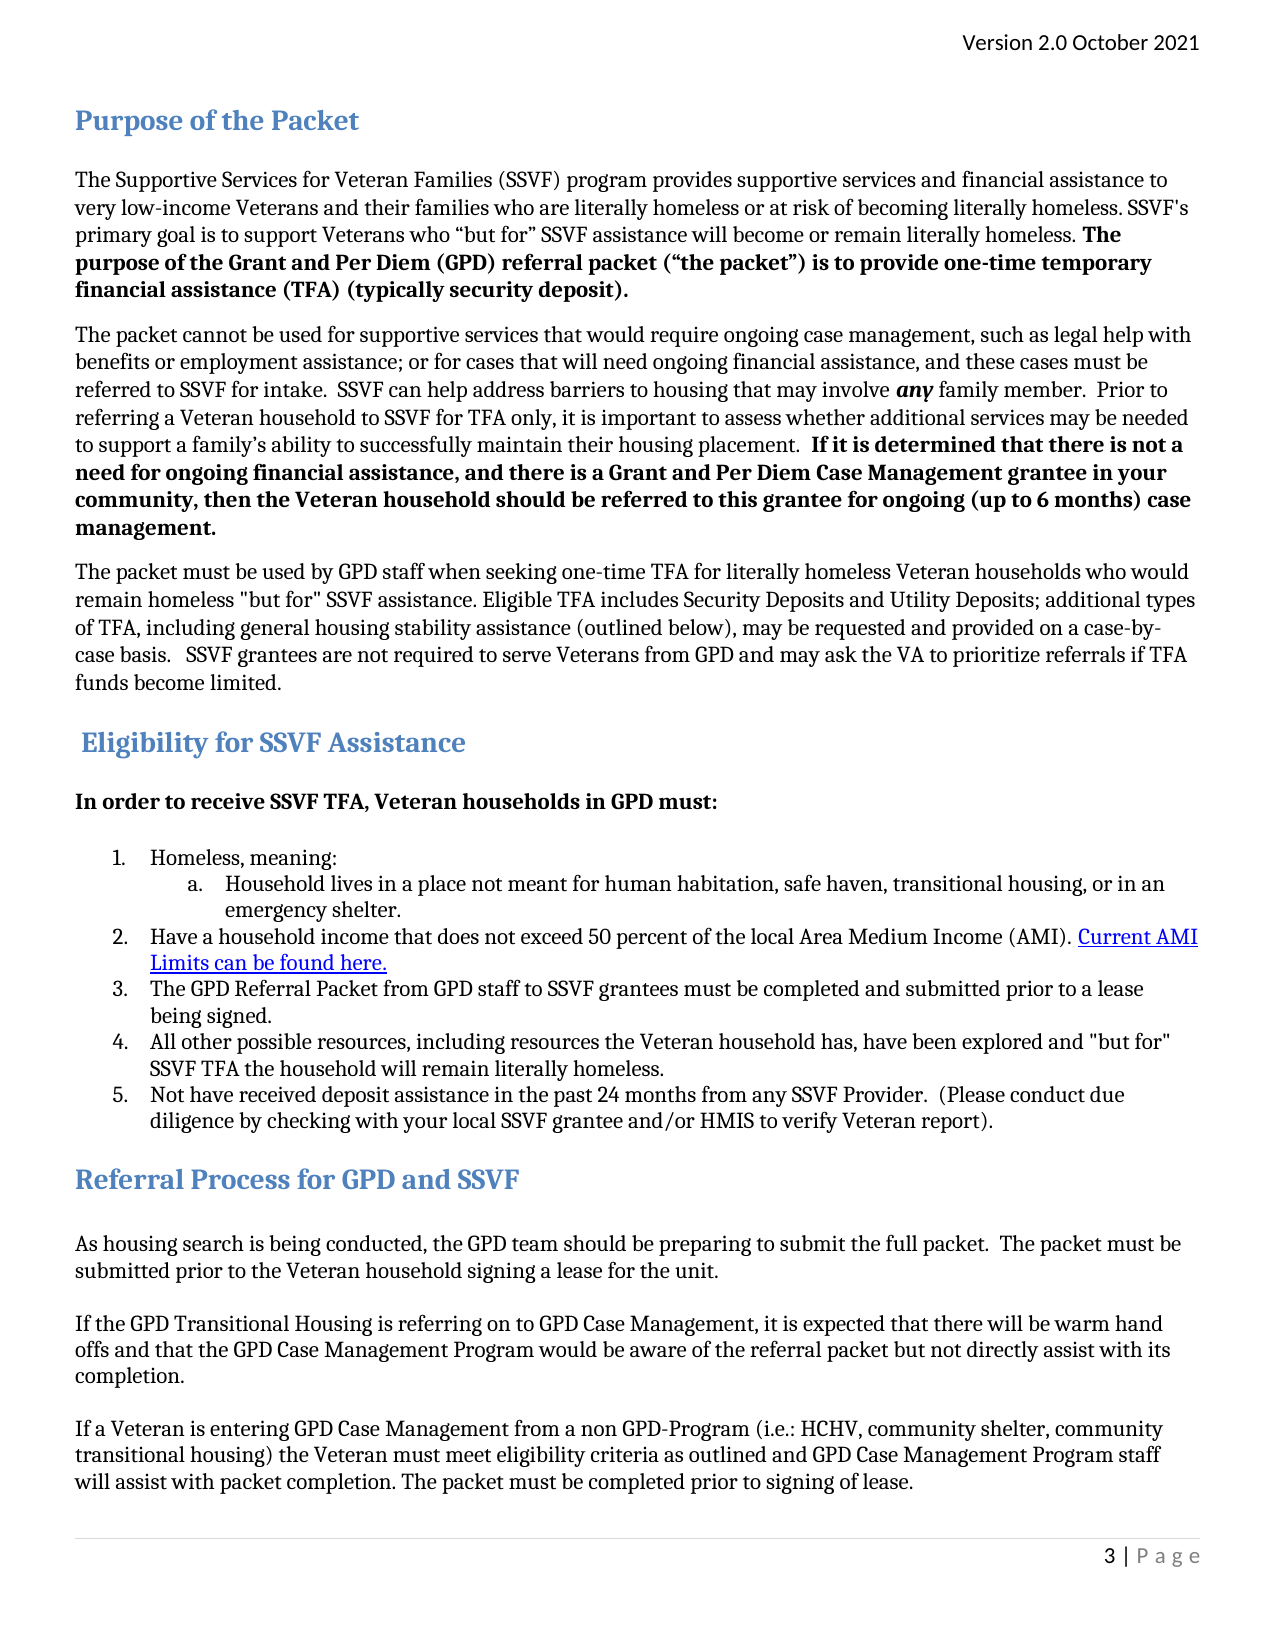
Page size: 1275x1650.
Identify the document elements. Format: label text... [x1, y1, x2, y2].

subtitle Eligibility for SSVF Assistance [75, 726, 1200, 760]
list The GPD Referral Packet from GPD staff to SSVF grantees must be completed and submitted prior to a lease being signed. [112, 976, 1200, 1029]
text In order to receive SSVF TFA, Veteran households in GPD must: [75, 789, 1200, 815]
text The Supportive Services for Veteran Families (SSVF) program provides supportive services and financial assistance to very low-income Veterans and their families who are literally homeless or at risk of becoming literally homeless. SSVF's primary goal is to support Veterans who “but for” SSVF assistance will become or remain literally homeless. The purpose of the Grant and Per Diem (GPD) referral packet (“the packet”) is to provide one-time temporary financial assistance (TFA) (typically security deposit). [75, 167, 1200, 304]
list Homeless, meaning: [112, 844, 1200, 871]
list Not have received deposit assistance in the past 24 months from any SSVF Provider. (Please conduct due diligence by checking with your local SSVF grantee and/or HMIS to verify Veteran report). [112, 1082, 1200, 1134]
list All other possible resources, including resources the Veteran household has, have been explored and "but for" SSVF TFA the household will remain literally homeless. [112, 1029, 1200, 1082]
list Household lives in a place not meant for human habitation, safe haven, transitional housing, or in an emergency shelter. [187, 871, 1200, 923]
subtitle Purpose of the Packet [75, 104, 1200, 138]
text The packet cannot be used for supportive services that would require ongoing case management, such as legal help with benefits or employment assistance; or for cases that will need ongoing financial assistance, and these cases must be referred to SSVF for intake. SSVF can help address barriers to housing that may involve any family member. Prior to referring a Veteran household to SSVF for TFA only, it is important to assess whether additional services may be needed to support a family’s ability to successfully maintain their housing placement. If it is determined that there is not a need for ongoing financial assistance, and there is a Grant and Per Diem Case Management grantee in your community, then the Veteran household should be referred to this grantee for ongoing (up to 6 months) case management. [75, 322, 1200, 541]
subtitle Referral Process for GPD and SSVF [75, 1163, 1200, 1197]
text If a Veteran is entering GPD Case Management from a non GPD-Program (i.e.: HCHV, community shelter, community transitional housing) the Veteran must meet eligibility criteria as outlined and GPD Case Management Program staff will assist with packet completion. The packet must be completed prior to signing of lease. [75, 1416, 1200, 1495]
list Have a household income that does not exceed 50 percent of the local Area Medium Income (AMI). Current AMI Limits can be found here. [112, 923, 1200, 976]
text The packet must be used by GPD staff when seeking one-time TFA for literally homeless Veteran households who would remain homeless "but for" SSVF assistance. Eligible TFA includes Security Deposits and Utility Deposits; additional types of TFA, including general housing stability assistance (outlined below), may be requested and provided on a case-by-case basis. SSVF grantees are not required to serve Veterans from GPD and may ask the VA to prioritize referrals if TFA funds become limited. [75, 559, 1200, 696]
text As housing search is being conducted, the GPD team should be preparing to submit the full packet. The packet must be submitted prior to the Veteran household signing a lease for the unit. [75, 1231, 1200, 1284]
text If the GPD Transitional Housing is referring on to GPD Case Management, it is expected that there will be warm hand offs and that the GPD Case Management Program would be aware of the referral packet but not directly assist with its completion. [75, 1310, 1200, 1389]
